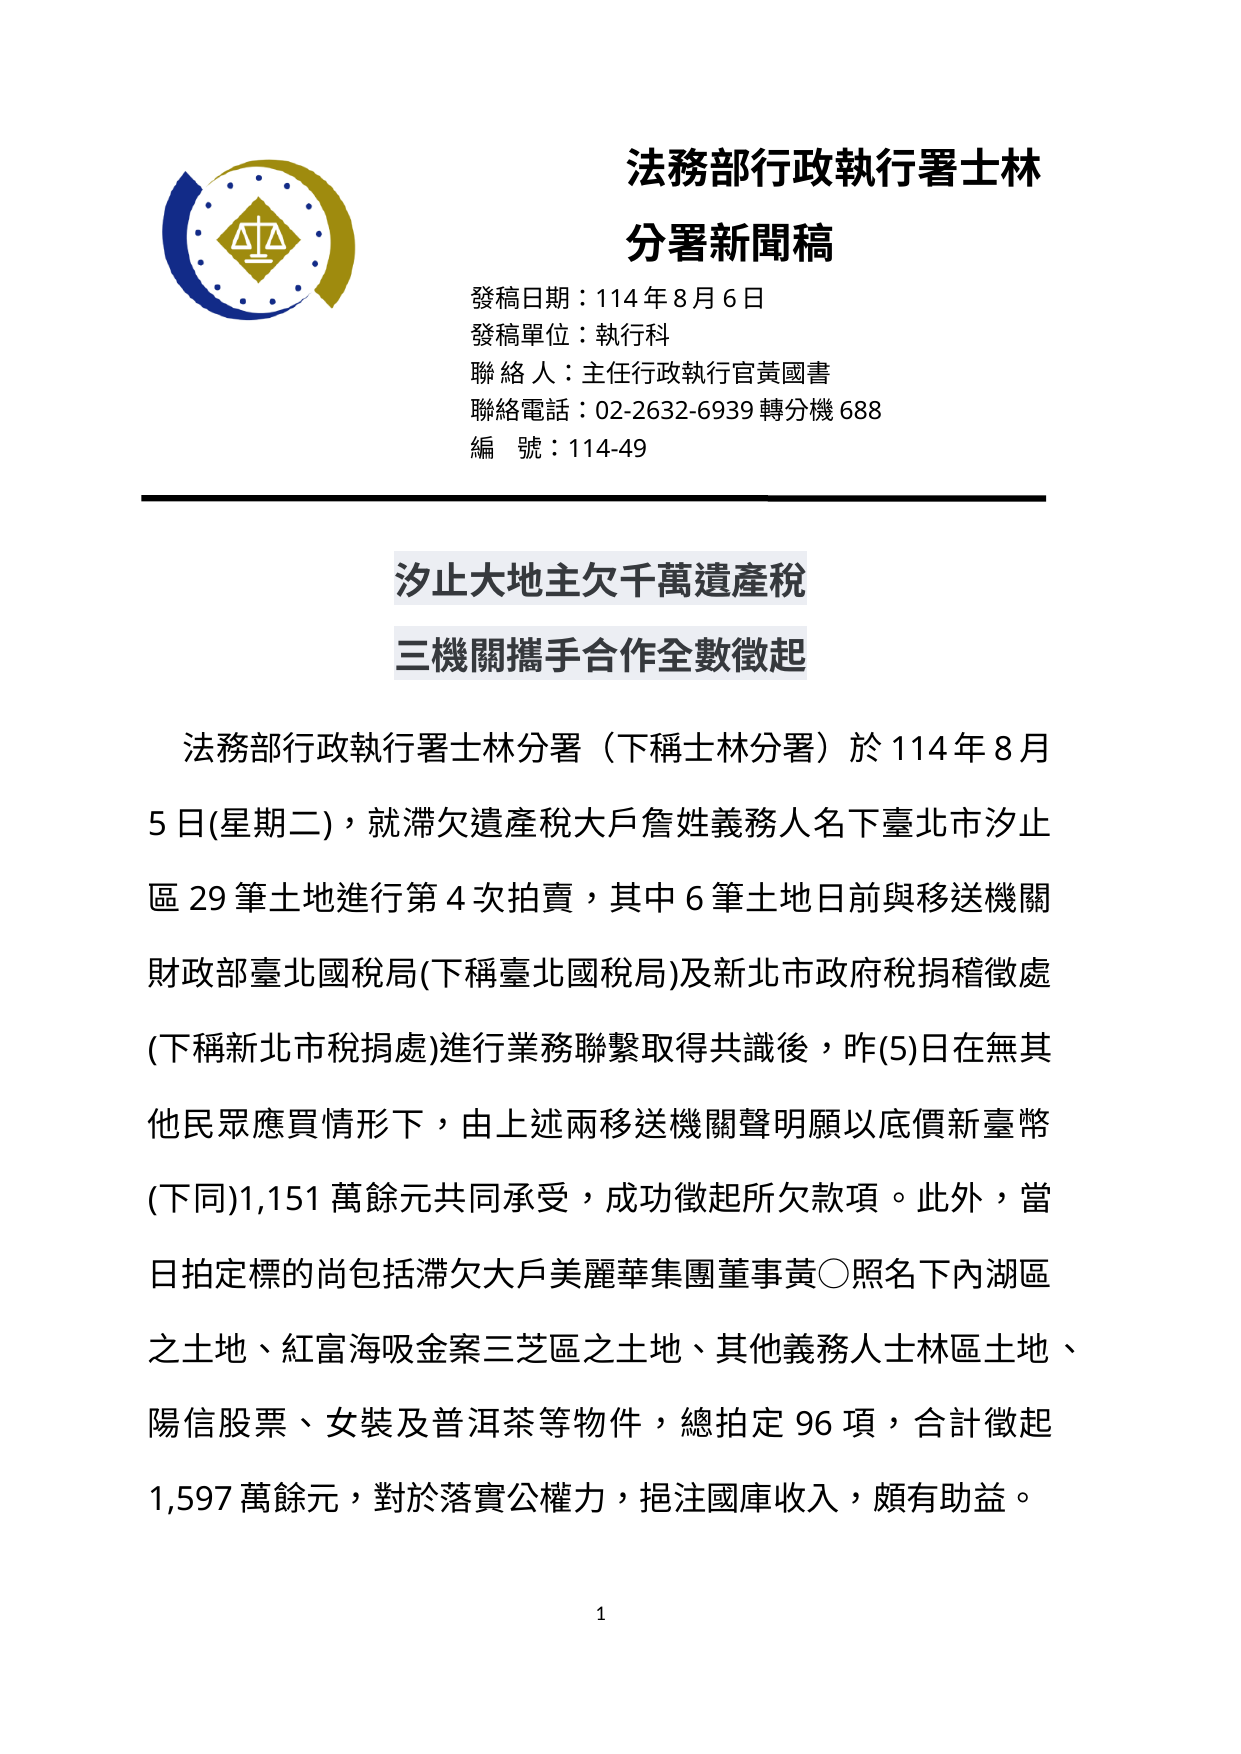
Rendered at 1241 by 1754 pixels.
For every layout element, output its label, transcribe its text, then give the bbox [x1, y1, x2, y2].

text 汐止大地主欠千萬遺產稅 [148, 540, 1053, 615]
text 法務部行政執行署士林分署新聞稿 [381, 128, 1053, 278]
text 發稿日期：114年8月6日 [470, 278, 1053, 315]
text 編 號：114-49 [470, 428, 1053, 465]
text 法務部行政執行署士林分署（下稱士林分署）於114年8月5日(星期二)，就滯欠遺產稅大戶詹姓義務人名下臺北市汐止區29筆土地進行第4次拍賣，其中6筆土地日前與移送機關財政部臺北國稅局(下稱臺北國稅局)及新北市政府稅捐稽徵處(下稱新北市稅捐處)進行業務聯繫取得共識後，昨(5)日在無其他民眾應買情形下，由上述兩移送機關聲明願以底價新臺幣(下同)1,151萬餘元共同承受，成功徵起所欠款項。此外，當日拍定標的尚包括滯欠大戶美麗華集團董事黃○照名下內湖區之土地、紅富海吸金案三芝區之土地、其他義務人士林區土地、陽信股票、女裝及普洱茶等物件，總拍定96項，合計徵起1,597萬餘元，對於落實公權力，挹注國庫收入，頗有助益。 [148, 709, 1053, 1534]
text 發稿單位：執行科 [470, 315, 1053, 353]
text 聯絡電話：02-2632-6939轉分機688 [470, 390, 1053, 428]
text 三機關攜手合作全數徵起 [148, 615, 1053, 690]
text 聯 絡 人：主任行政執行官黃國書 [470, 353, 1053, 390]
